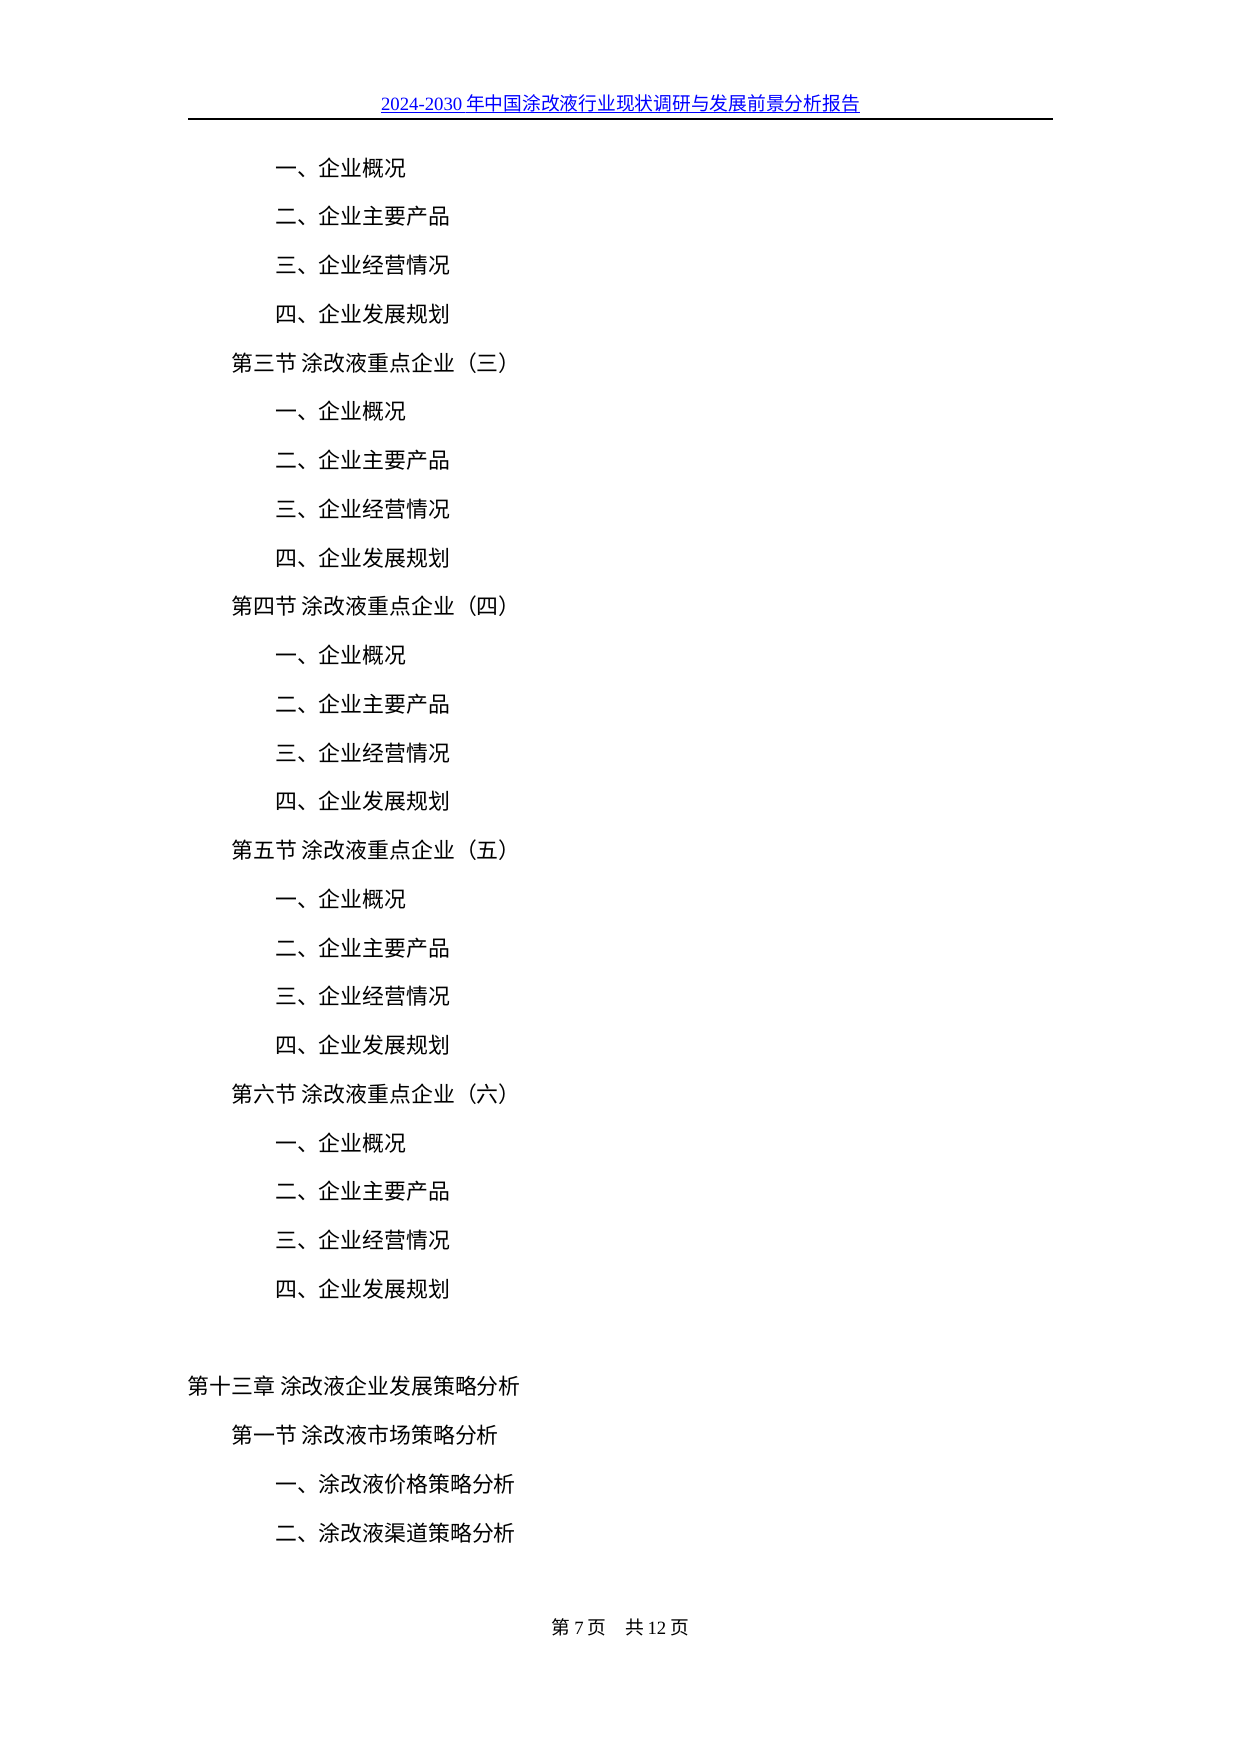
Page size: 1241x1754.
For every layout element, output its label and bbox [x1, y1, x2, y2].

text [187, 150, 1053, 1548]
